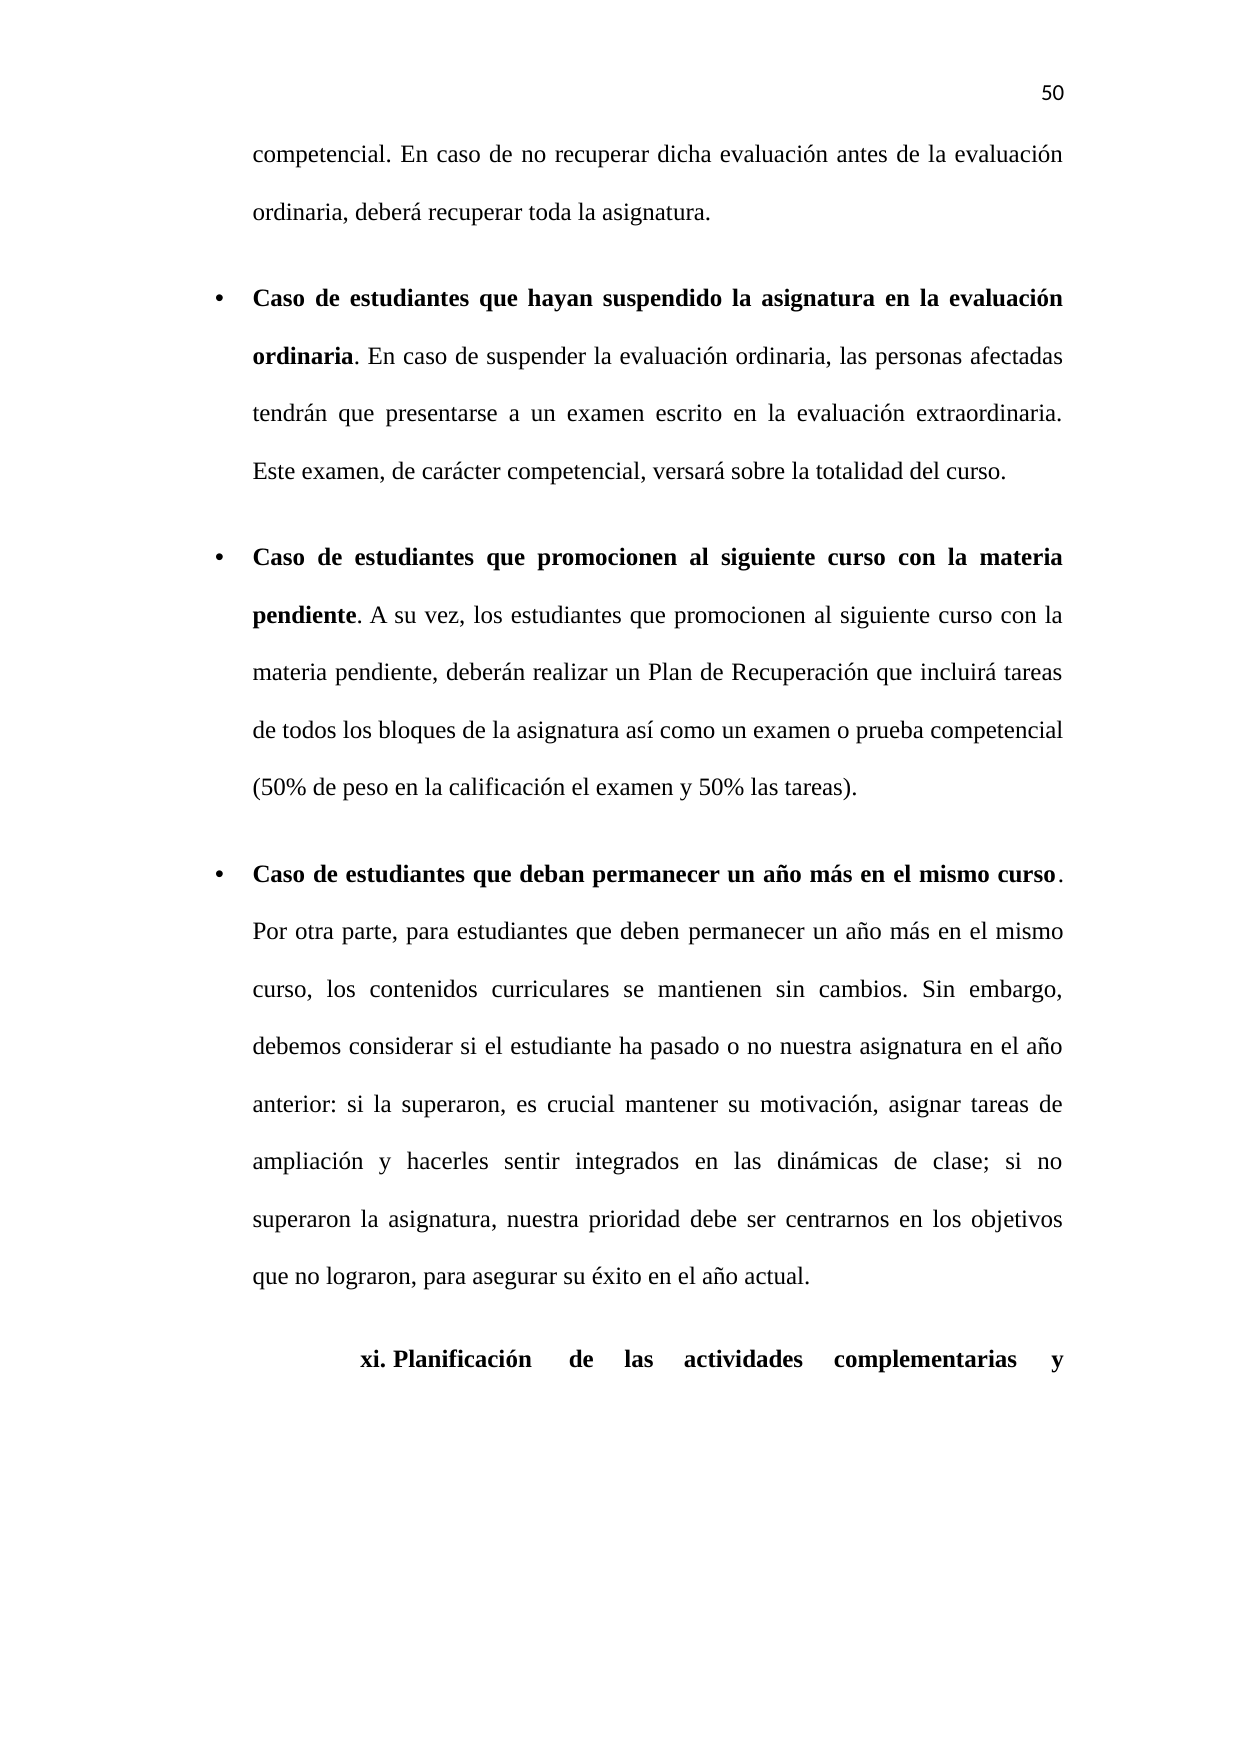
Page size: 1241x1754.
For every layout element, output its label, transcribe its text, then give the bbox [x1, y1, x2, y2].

text xi. Planificación de las actividades complementarias y [139, 1344, 1070, 1372]
list Caso de estudiantes que deban permanecer un año más en el mismo curso. Por otra parte, para estudiantes que deben permanecer un año más en el mismo curso, los contenidos curriculares se mantienen sin cambios. Sin embargo, debemos considerar si el estudiante ha pasado o no nuestra asignatura en el año anterior: si la superaron, es crucial mantener su motivación, asignar tareas de ampliación y hacerles sentir integrados en las dinámicas de clase; si no superaron la asignatura, nuestra prioridad debe ser centrarnos en los objetivos que no lograron, para asegurar su éxito en el año actual. [215, 858, 1064, 1290]
list Caso de estudiantes que promocionen al siguiente curso con la materia pendiente. A su vez, los estudiantes que promocionen al siguiente curso con la materia pendiente, deberán realizar un Plan de Recuperación que incluirá tareas de todos los bloques de la asignatura así como un examen o prueba competencial (50% de peso en la calificación el examen y 50% las tareas). [215, 542, 1064, 801]
list Caso de estudiantes que hayan suspendido la asignatura en la evaluación ordinaria. En caso de suspender la evaluación ordinaria, las personas afectadas tendrán que presentarse a un examen escrito en la evaluación extraordinaria. Este examen, de carácter competencial, versará sobre la totalidad del curso. [215, 283, 1064, 485]
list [215, 139, 1064, 226]
